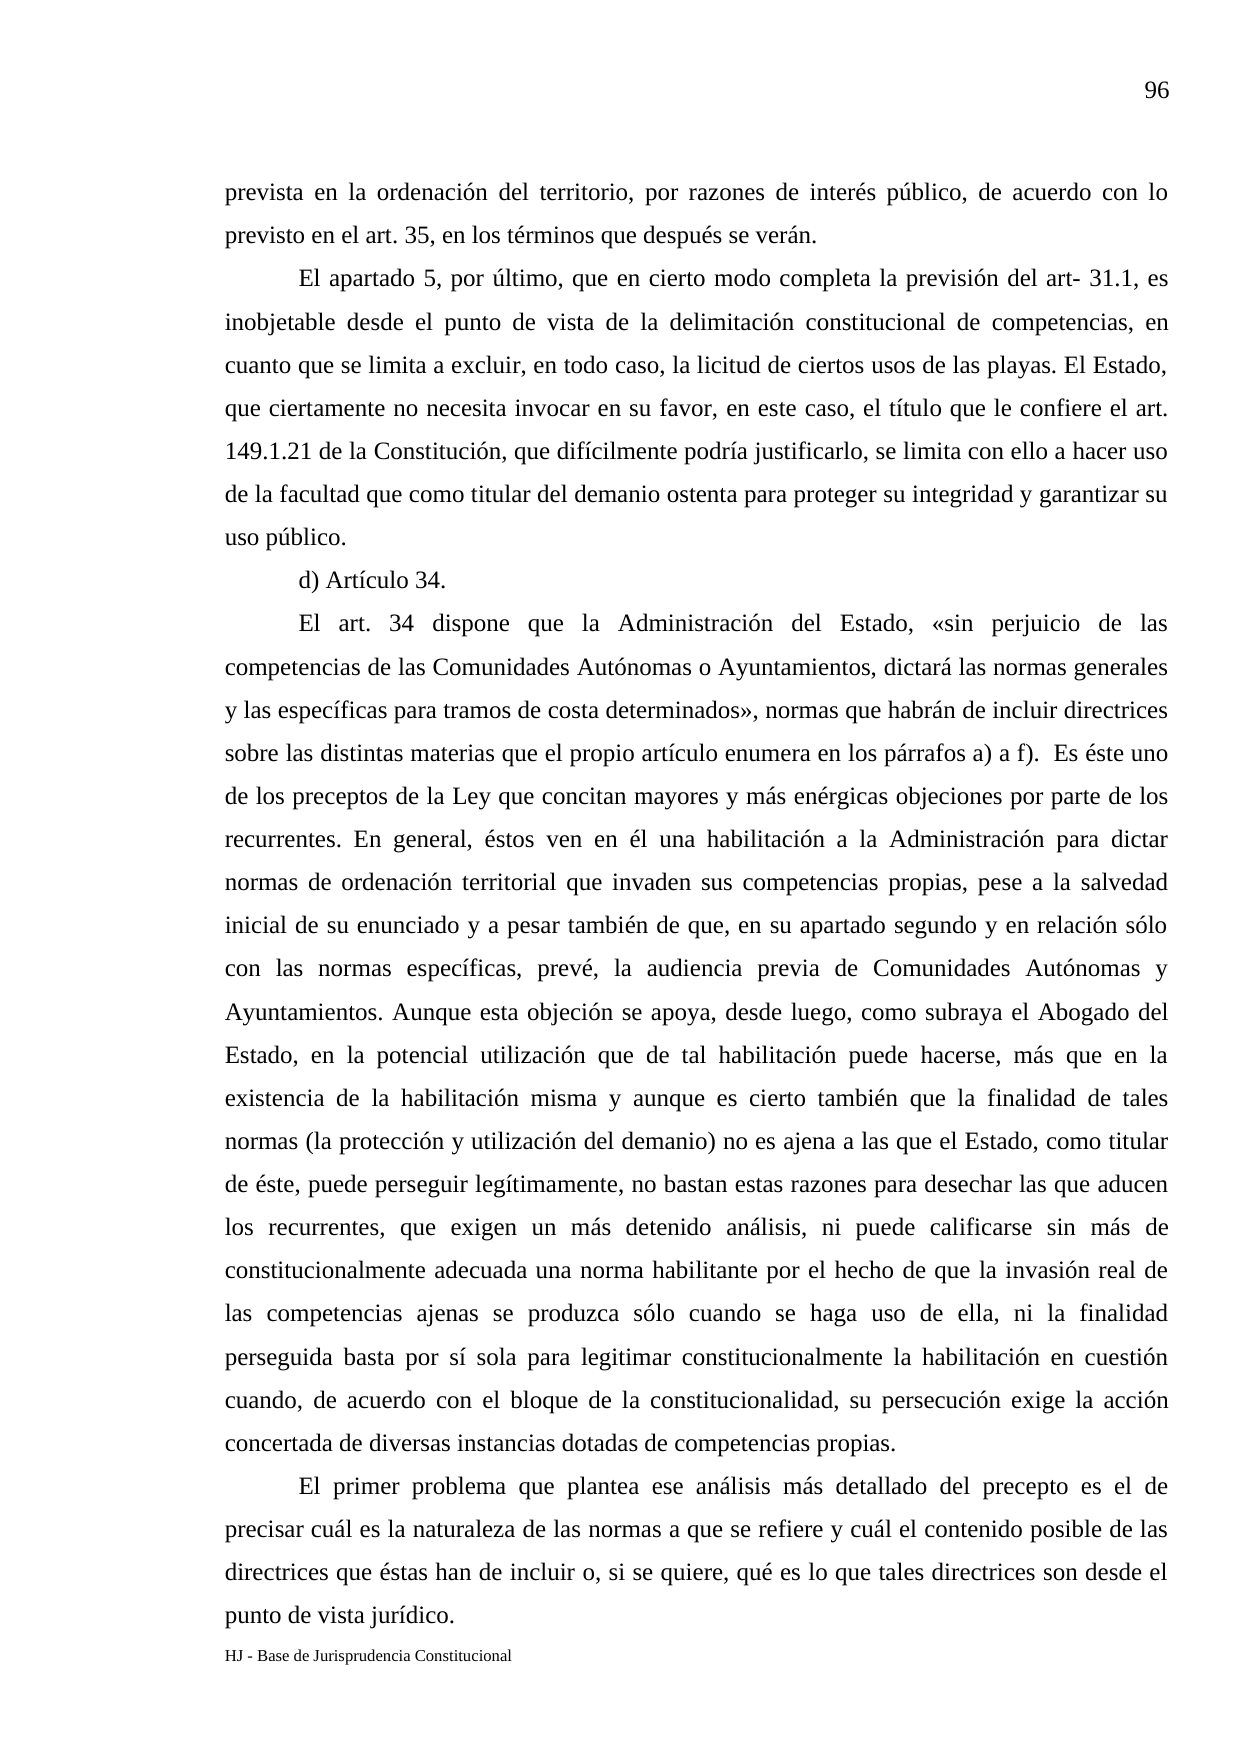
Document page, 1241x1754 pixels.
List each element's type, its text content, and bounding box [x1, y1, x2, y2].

text El primer problema que plantea ese análisis más detallado del precepto es el de precisar cuál es la naturaleza de las normas a que se refiere y cuál el contenido posible de las directrices que éstas han de incluir o, si se quiere, qué es lo que tales directrices son desde el punto de vista jurídico. [224, 1471, 1169, 1629]
text El art. 34 dispone que la Administración del Estado, «sin perjuicio de las competencias de las Comunidades Autónomas o Ayuntamientos, dictará las normas generales y las específicas para tramos de costa determinados», normas que habrán de incluir directrices sobre las distintas materias que el propio artículo enumera en los párrafos a) a f). Es éste uno de los preceptos de la Ley que concitan mayores y más enérgicas objeciones por parte de los recurrentes. En general, éstos ven en él una habilitación a la Administración para dictar normas de ordenación territorial que invaden sus competencias propias, pese a la salvedad inicial de su enunciado y a pesar también de que, en su apartado segundo y en relación sólo con las normas específicas, prevé, la audiencia previa de Comunidades Autónomas y Ayuntamientos. Aunque esta objeción se apoya, desde luego, como subraya el Abogado del Estado, en la potencial utilización que de tal habilitación puede hacerse, más que en la existencia de la habilitación misma y aunque es cierto también que la finalidad de tales normas (la protección y utilización del demanio) no es ajena a las que el Estado, como titular de éste, puede perseguir legítimamente, no bastan estas razones para desechar las que aducen los recurrentes, que exigen un más detenido análisis, ni puede calificarse sin más de constitucionalmente adecuada una norma habilitante por el hecho de que la invasión real de las competencias ajenas se produzca sólo cuando se haga uso de ella, ni la finalidad perseguida basta por sí sola para legitimar constitucionalmente la habilitación en cuestión cuando, de acuerdo con el bloque de la constitucionalidad, su persecución exige la acción concertada de diversas instancias dotadas de competencias propias. [224, 608, 1169, 1457]
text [224, 177, 1169, 249]
text El apartado 5, por último, que en cierto modo completa la previsión del art- 31.1, es inobjetable desde el punto de vista de la delimitación constitucional de competencias, en cuanto que se limita a excluir, en todo caso, la licitud de ciertos usos de las playas. El Estado, que ciertamente no necesita invocar en su favor, en este caso, el título que le confiere el art. 149.1.21 de la Constitución, que difícilmente podría justificarlo, se limita con ello a hacer uso de la facultad que como titular del demanio ostenta para proteger su integridad y garantizar su uso público. [224, 263, 1169, 551]
text d) Artículo 34. [224, 565, 1169, 594]
